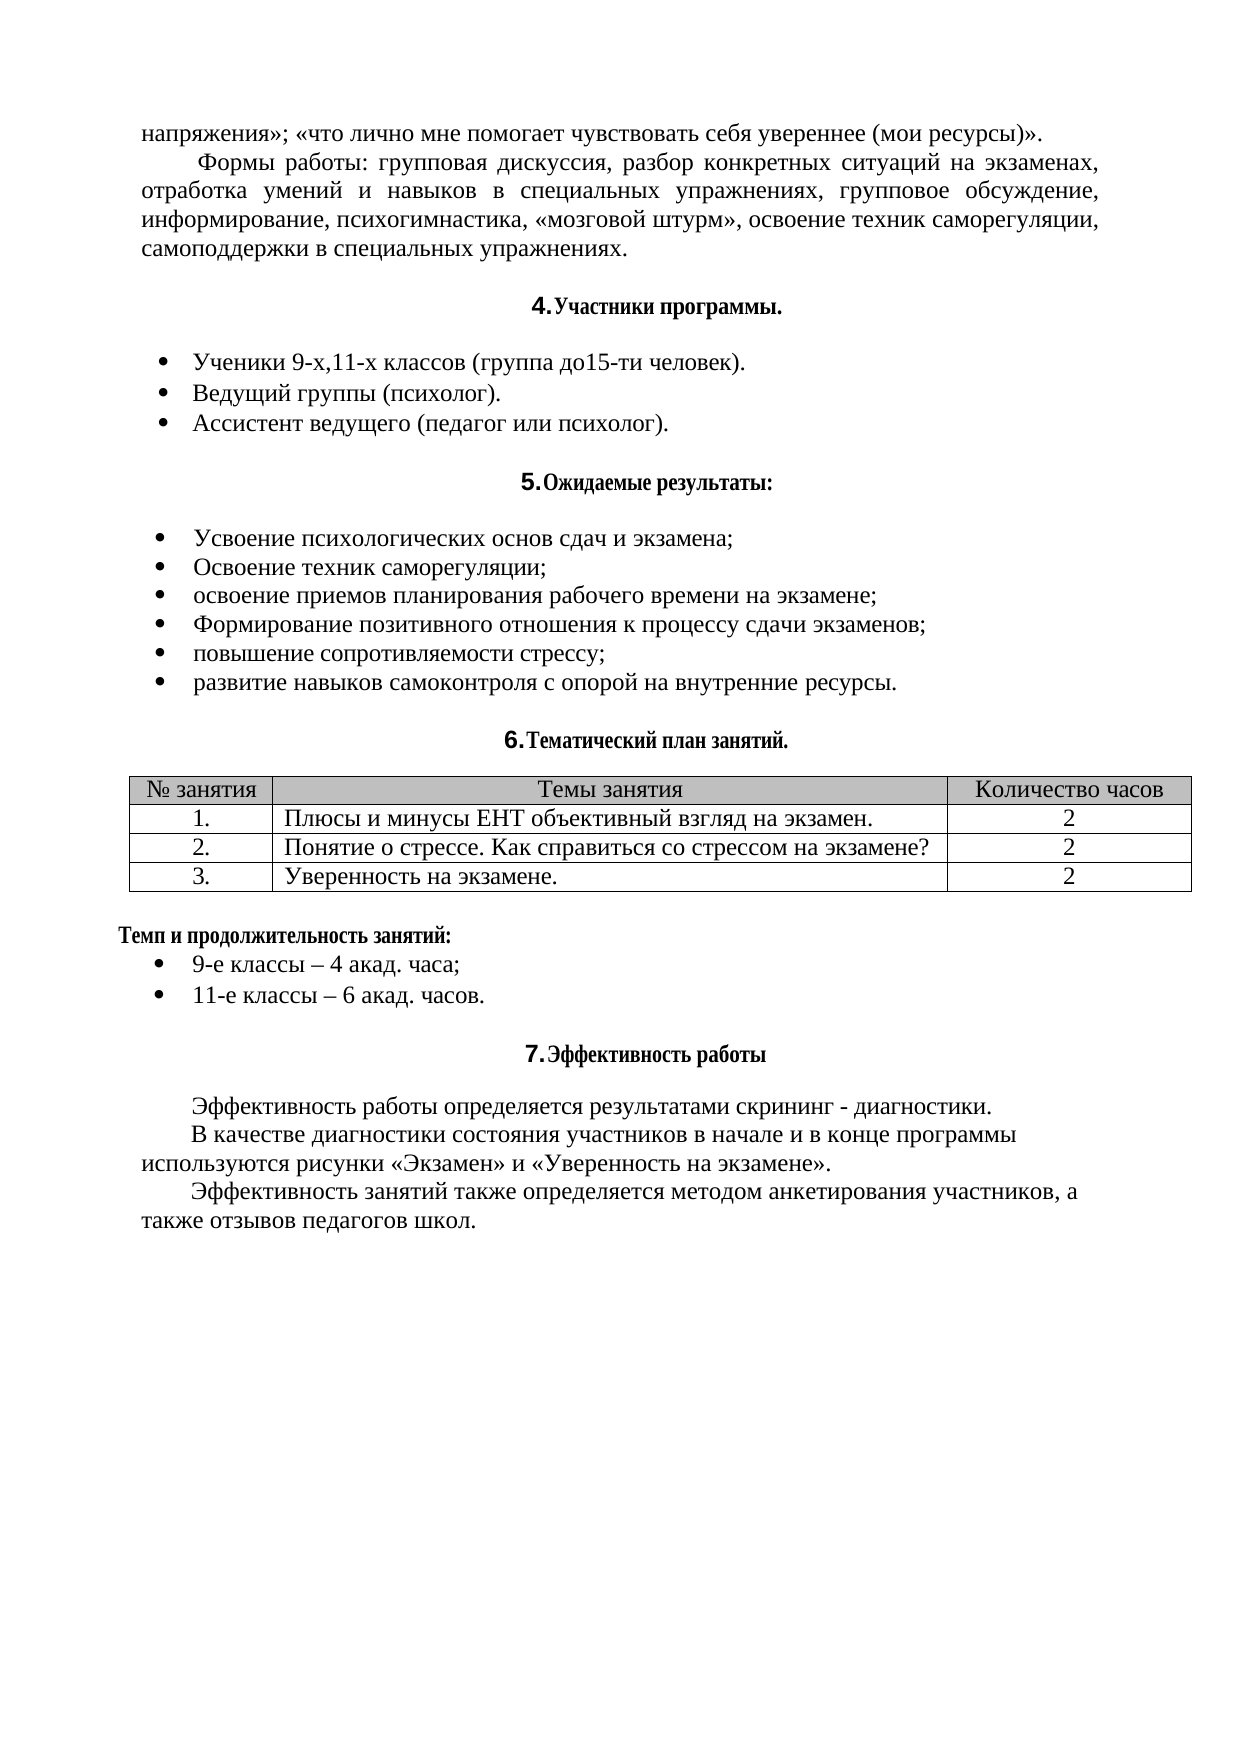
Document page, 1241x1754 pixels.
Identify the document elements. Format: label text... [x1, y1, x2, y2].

subtitle Эффективность работы [524, 1039, 1122, 1067]
list освоение приемов планирования рабочего времени на экзамене; [156, 581, 1122, 610]
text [141, 118, 1100, 147]
table_cell 1. [130, 805, 272, 833]
table_cell 3. [130, 863, 272, 891]
table_header № занятия [130, 777, 272, 804]
list Формирование позитивного отношения к процессу сдачи экзаменов; [156, 610, 1122, 638]
list 11-е классы – 6 акад. часов. [154, 979, 1122, 1009]
table_cell 2 [948, 834, 1191, 862]
text Эффективность работы определяется результатами скрининг - диагностики. [191, 1091, 1122, 1120]
list Ассистент ведущего (педагог или психолог). [159, 407, 1122, 438]
list 9-е классы – 4 акад. часа; [154, 949, 1122, 979]
list Ученики 9-х,11-х классов (группа до15-ти человек). [159, 348, 1122, 376]
text Формы работы: групповая дискуссия, разбор конкретных ситуаций на экзаменах, отработка умений и навыков в специальных упражнениях, групповое обсуждение, информирование, психогимнастика, «мозговой штурм», освоение техник саморегуляции, самоподдержки в специальных упражнениях. [141, 147, 1100, 262]
text Темп и продолжительность занятий: [118, 920, 1122, 949]
table_header Темы занятия [273, 777, 947, 804]
list Освоение техник саморегуляции; [156, 552, 1122, 581]
table_cell 2 [948, 805, 1191, 833]
subtitle Ожидаемые результаты: [521, 466, 1122, 495]
list развитие навыков самоконтроля с опорой на внутренние ресурсы. [156, 667, 1122, 696]
list Ведущий группы (психолог). [159, 377, 1122, 407]
table_cell Понятие о стрессе. Как справиться со стрессом на экзамене? [273, 834, 947, 862]
table_header Количество часов [948, 777, 1191, 804]
table_cell Плюсы и минусы ЕНТ объективный взгляд на экзамен. [273, 805, 947, 833]
list повышение сопротивляемости стрессу; [156, 638, 1122, 667]
table_cell 2. [130, 834, 272, 862]
table_cell Уверенность на экзамене. [273, 863, 947, 891]
subtitle Тематический план занятий. [504, 725, 1122, 753]
list Усвоение психологических основ сдач и экзамена; [156, 524, 1122, 552]
text Эффективность занятий также определяется методом анкетирования участников, а также отзывов педагогов школ. [141, 1177, 1122, 1233]
text В качестве диагностики состояния участников в начале и в конце программы используются рисунки «Экзамен» и «Уверенность на экзамене». [141, 1120, 1122, 1176]
table_cell 2 [948, 863, 1191, 891]
subtitle Участники программы. [531, 291, 1122, 319]
